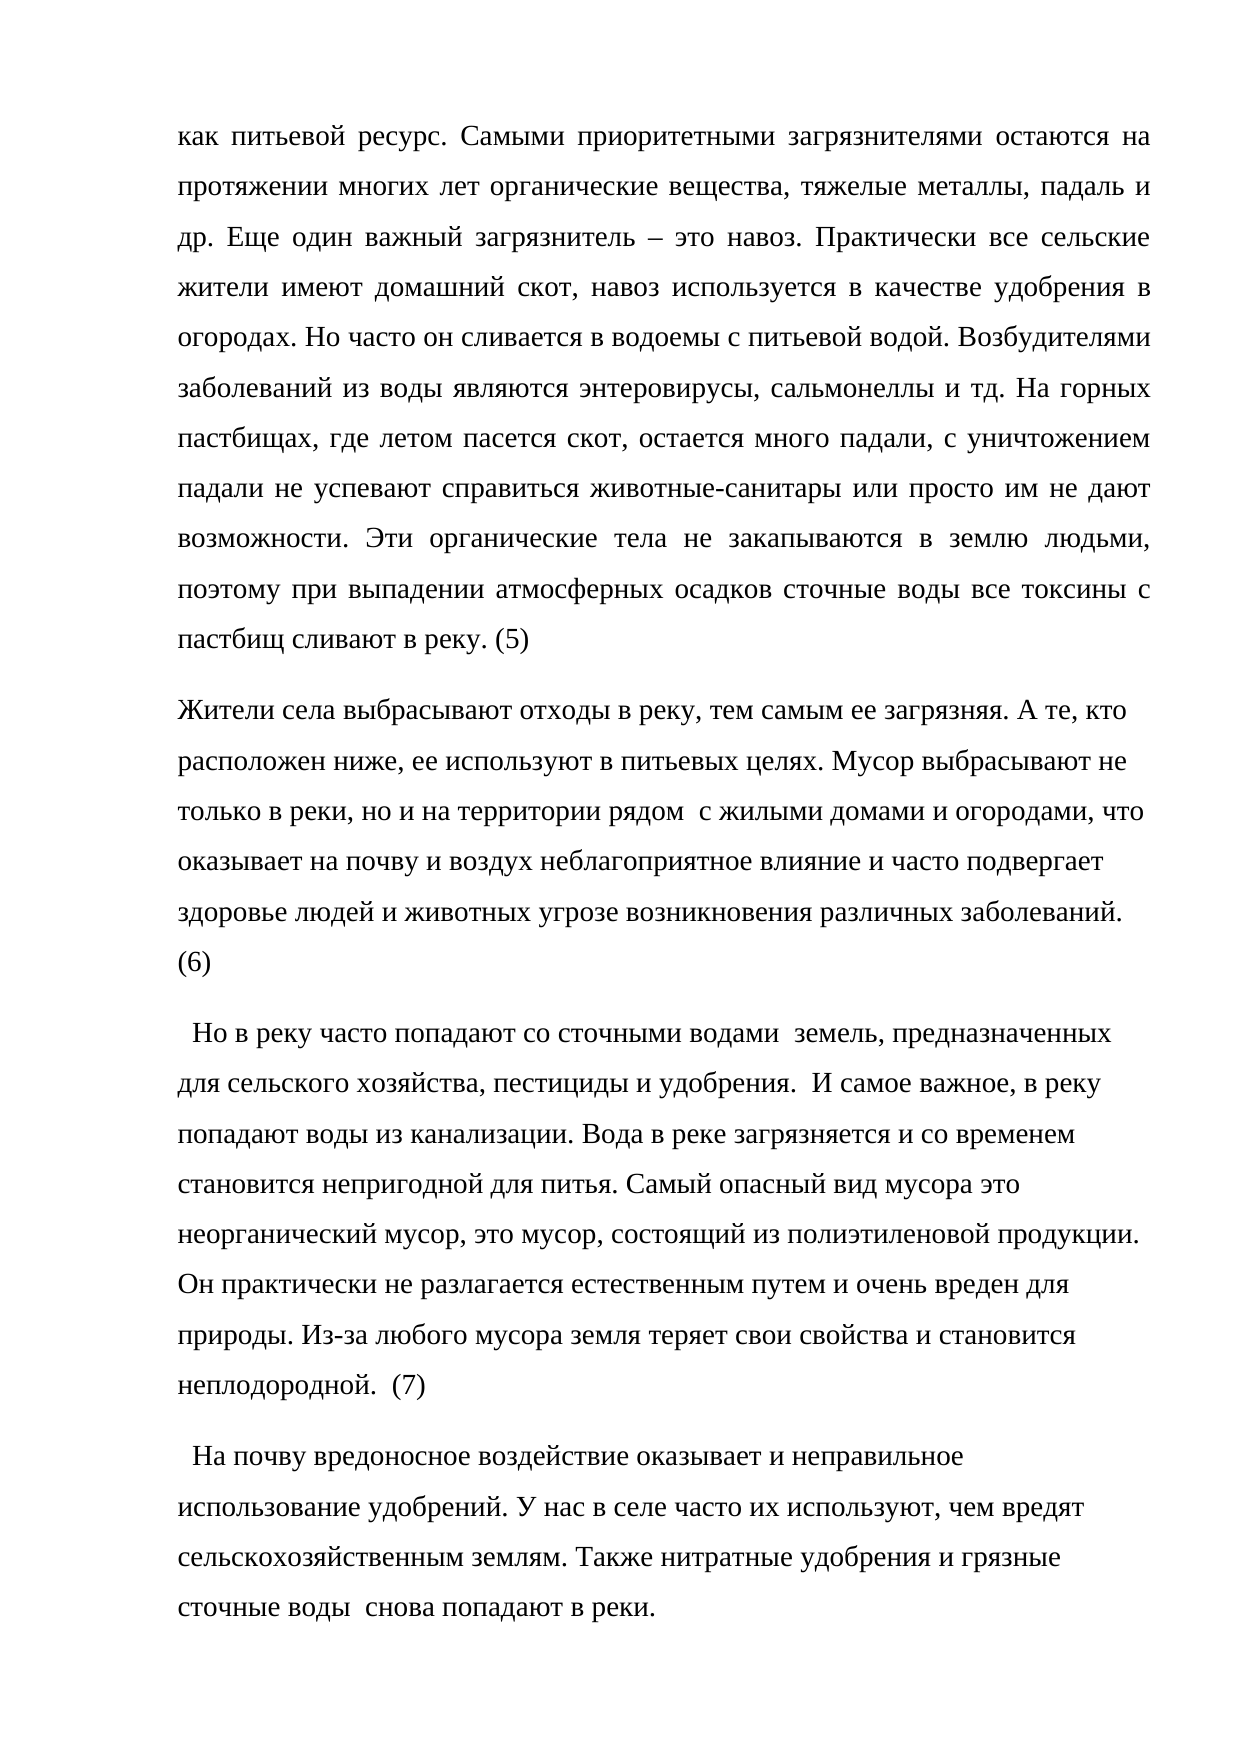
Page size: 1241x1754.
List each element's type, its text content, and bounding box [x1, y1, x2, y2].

text Жители села выбрасывают отходы в реку, тем самым ее загрязняя. А те, кто расположен ниже, ее используют в питьевых целях. Мусор выбрасывают не только в реки, но и на территории рядом с жилыми домами и огородами, что оказывает на почву и воздух неблагоприятное влияние и часто подвергает здоровье людей и животных угрозе возникновения различных заболеваний. (6) [177, 692, 1152, 977]
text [177, 118, 1152, 655]
text На почву вредоносное воздействие оказывает и неправильное использование удобрений. У нас в селе часто их используют, чем вредят сельскохозяйственным землям. Также нитратные удобрения и грязные сточные воды снова попадают в реки. [177, 1438, 1152, 1623]
text Но в реку часто попадают со сточными водами земель, предназначенных для сельского хозяйства, пестициды и удобрения. И самое важное, в реку попадают воды из канализации. Вода в реке загрязняется и со временем становится непригодной для питья. Самый опасный вид мусора это неорганический мусор, это мусор, состоящий из полиэтиленовой продукции. Он практически не разлагается естественным путем и очень вреден для природы. Из-за любого мусора земля теряет свои свойства и становится неплодородной. (7) [177, 1015, 1152, 1401]
